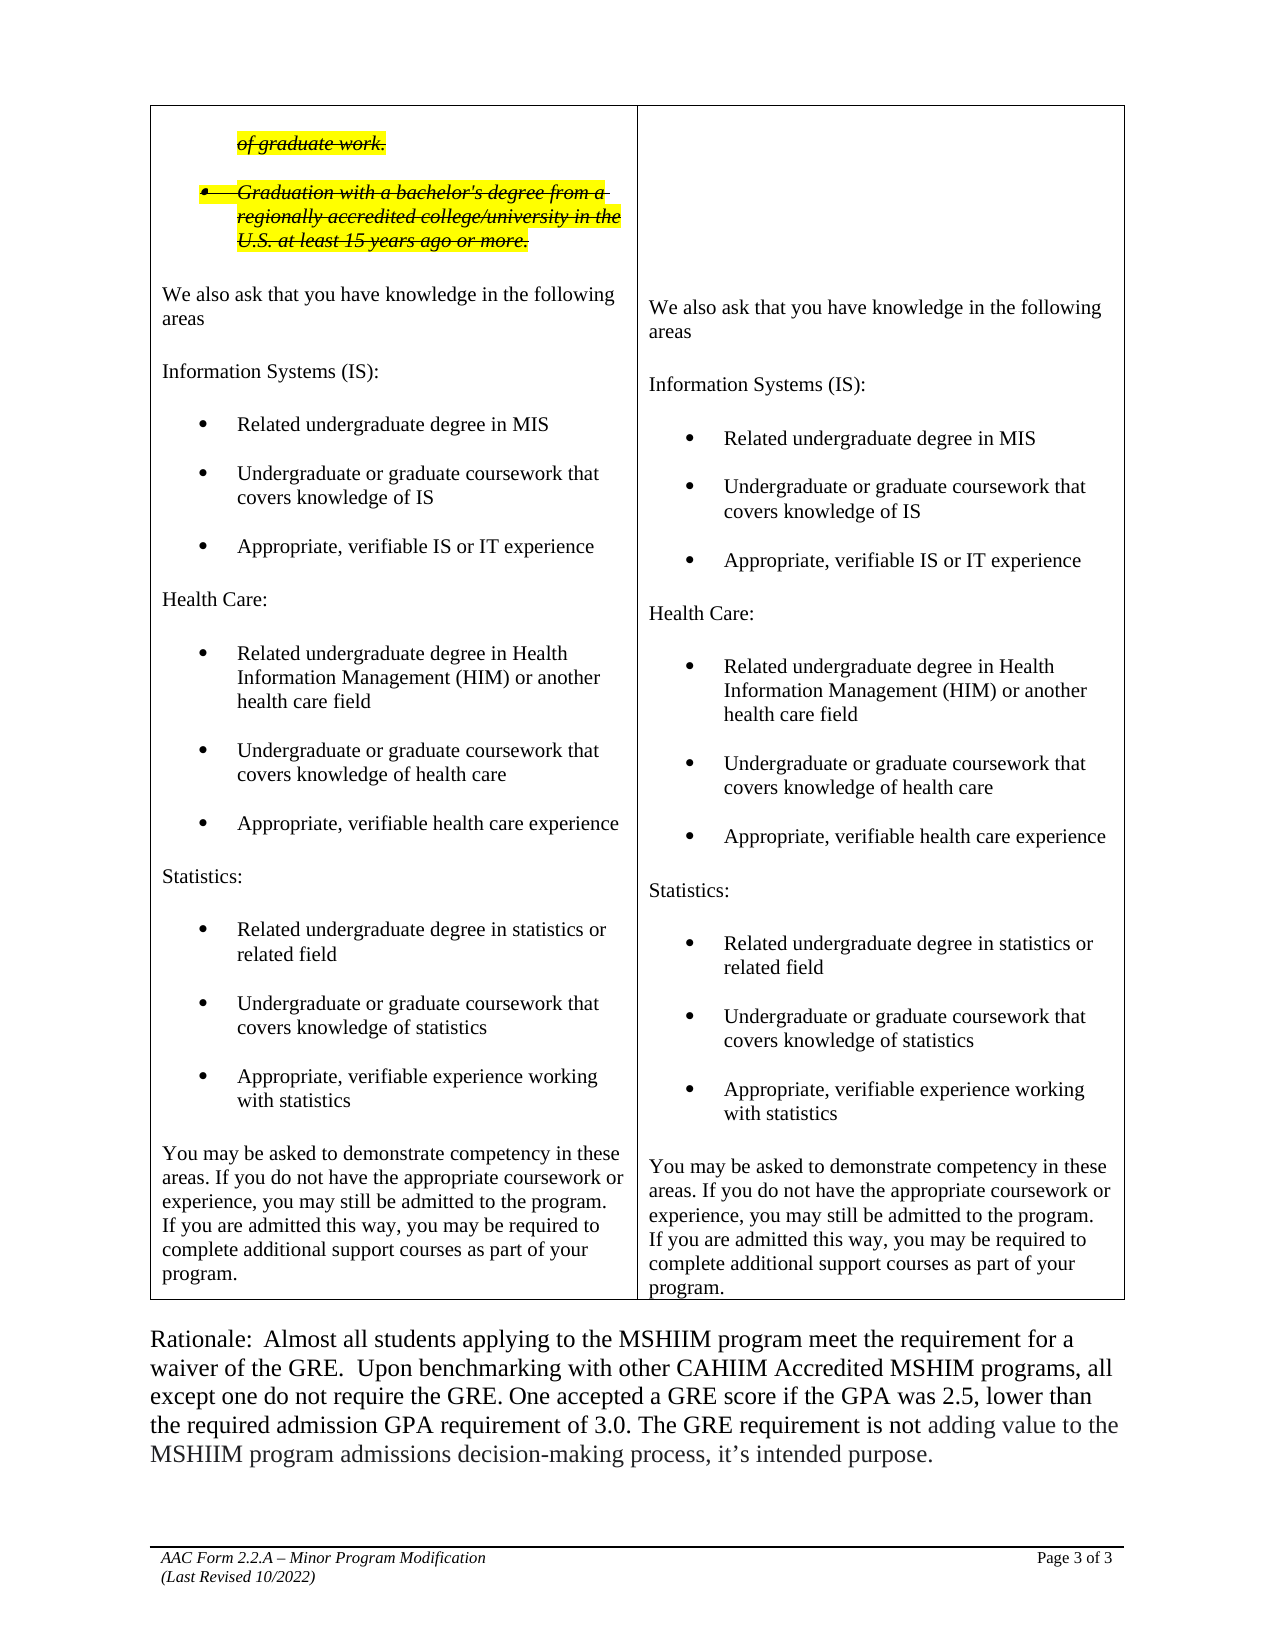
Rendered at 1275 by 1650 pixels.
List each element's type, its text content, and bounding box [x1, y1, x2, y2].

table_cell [638, 106, 1124, 1299]
text Rationale: Almost all students applying to the MSHIIM program meet the requirement for a waiver of the GRE. Upon benchmarking with other CAHIIM Accredited MSHIM programs, all except one do not require the GRE. One accepted a GRE score if the GPA was 2.5, lower than the required admission GPA requirement of 3.0. The GRE requirement is not adding value to the MSHIIM program admissions decision-making process, it’s intended purpose. [150, 1324, 1125, 1468]
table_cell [151, 106, 637, 1299]
